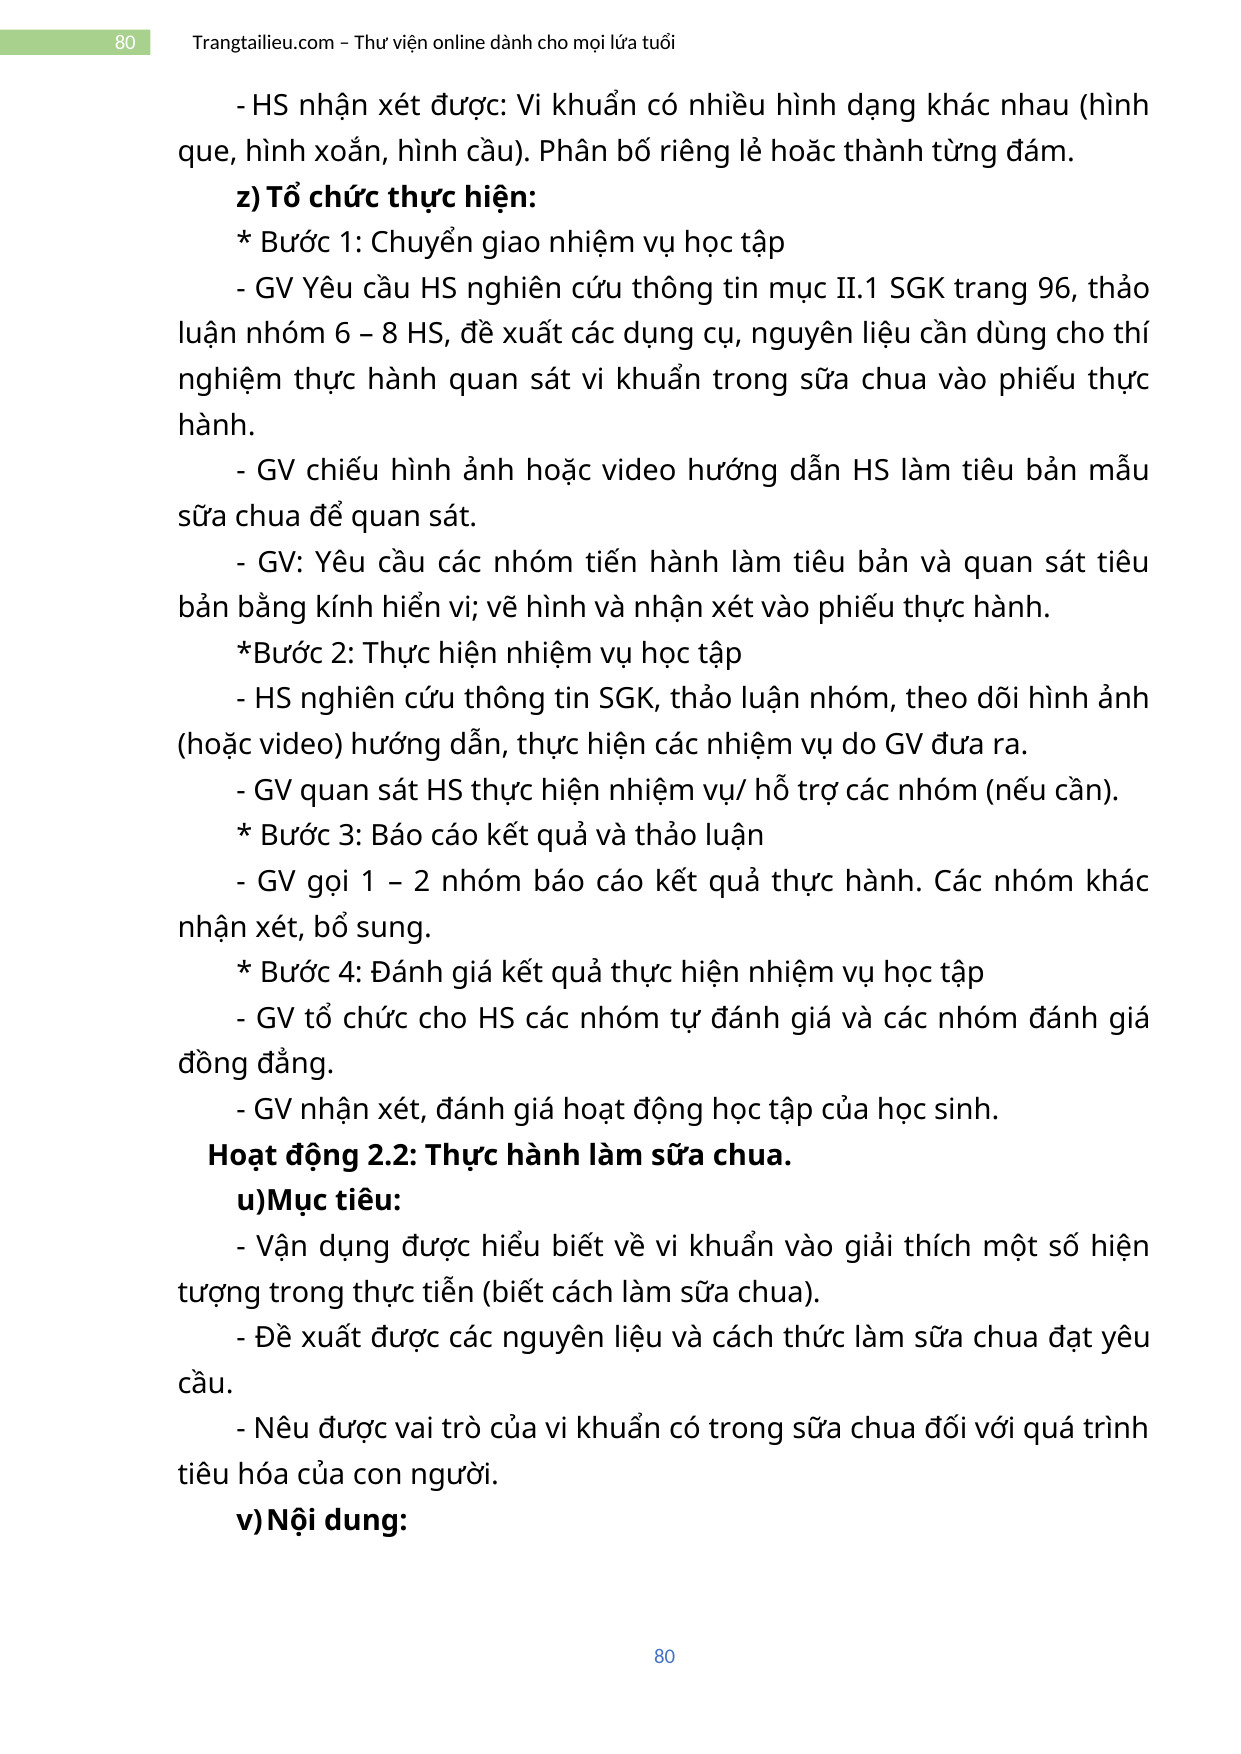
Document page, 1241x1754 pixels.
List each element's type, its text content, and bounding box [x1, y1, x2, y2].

list * Bước 3: Báo cáo kết quả và thảo luận [177, 815, 1152, 854]
list - GV quan sát HS thực hiện nhiệm vụ/ hỗ trợ các nhóm (nếu cần). [177, 769, 1152, 809]
list - GV chiếu hình ảnh hoặc video hướng dẫn HS làm tiêu bản mẫu sữa chua để quan sát. [177, 450, 1152, 535]
list - Đề xuất được các nguyên liệu và cách thức làm sữa chua đạt yêu cầu. [177, 1317, 1152, 1402]
list - GV Yêu cầu HS nghiên cứu thông tin mục II.1 SGK trang 96, thảo luận nhóm 6 – 8 HS, đề xuất các dụng cụ, nguyên liệu cần dùng cho thí nghiệm thực hành quan sát vi khuẩn trong sữa chua vào phiếu thực hành. [177, 267, 1152, 444]
text Hoạt động 2.2: Thực hành làm sữa chua. [177, 1134, 1152, 1174]
list Mục tiêu: [177, 1180, 1152, 1219]
list - Nêu được vai trò của vi khuẩn có trong sữa chua đối với quá trình tiêu hóa của con người. [177, 1408, 1152, 1493]
list - GV gọi 1 – 2 nhóm báo cáo kết quả thực hành. Các nhóm khác nhận xét, bổ sung. [177, 860, 1152, 946]
list Tổ chức thực hiện: [177, 176, 1152, 216]
list - GV tổ chức cho HS các nhóm tự đánh giá và các nhóm đánh giá đồng đẳng. [177, 997, 1152, 1082]
list Nội dung: [177, 1499, 1152, 1539]
list - GV: Yêu cầu các nhóm tiến hành làm tiêu bản và quan sát tiêu bản bằng kính hiển vi; vẽ hình và nhận xét vào phiếu thực hành. [177, 541, 1152, 626]
list * Bước 1: Chuyển giao nhiệm vụ học tập [177, 222, 1152, 261]
list HS nhận xét được: Vi khuẩn có nhiều hình dạng khác nhau (hình que, hình xoắn, hình cầu). Phân bố riêng lẻ hoăc thành từng đám. [177, 85, 1152, 170]
list *Bước 2: Thực hiện nhiệm vụ học tập [177, 632, 1152, 672]
list - GV nhận xét, đánh giá hoạt động học tập của học sinh. [177, 1088, 1152, 1128]
list * Bước 4: Đánh giá kết quả thực hiện nhiệm vụ học tập [177, 952, 1152, 991]
list - HS nghiên cứu thông tin SGK, thảo luận nhóm, theo dõi hình ảnh (hoặc video) hướng dẫn, thực hiện các nhiệm vụ do GV đưa ra. [177, 678, 1152, 763]
list - Vận dụng được hiểu biết về vi khuẩn vào giải thích một số hiện tượng trong thực tiễn (biết cách làm sữa chua). [177, 1225, 1152, 1311]
